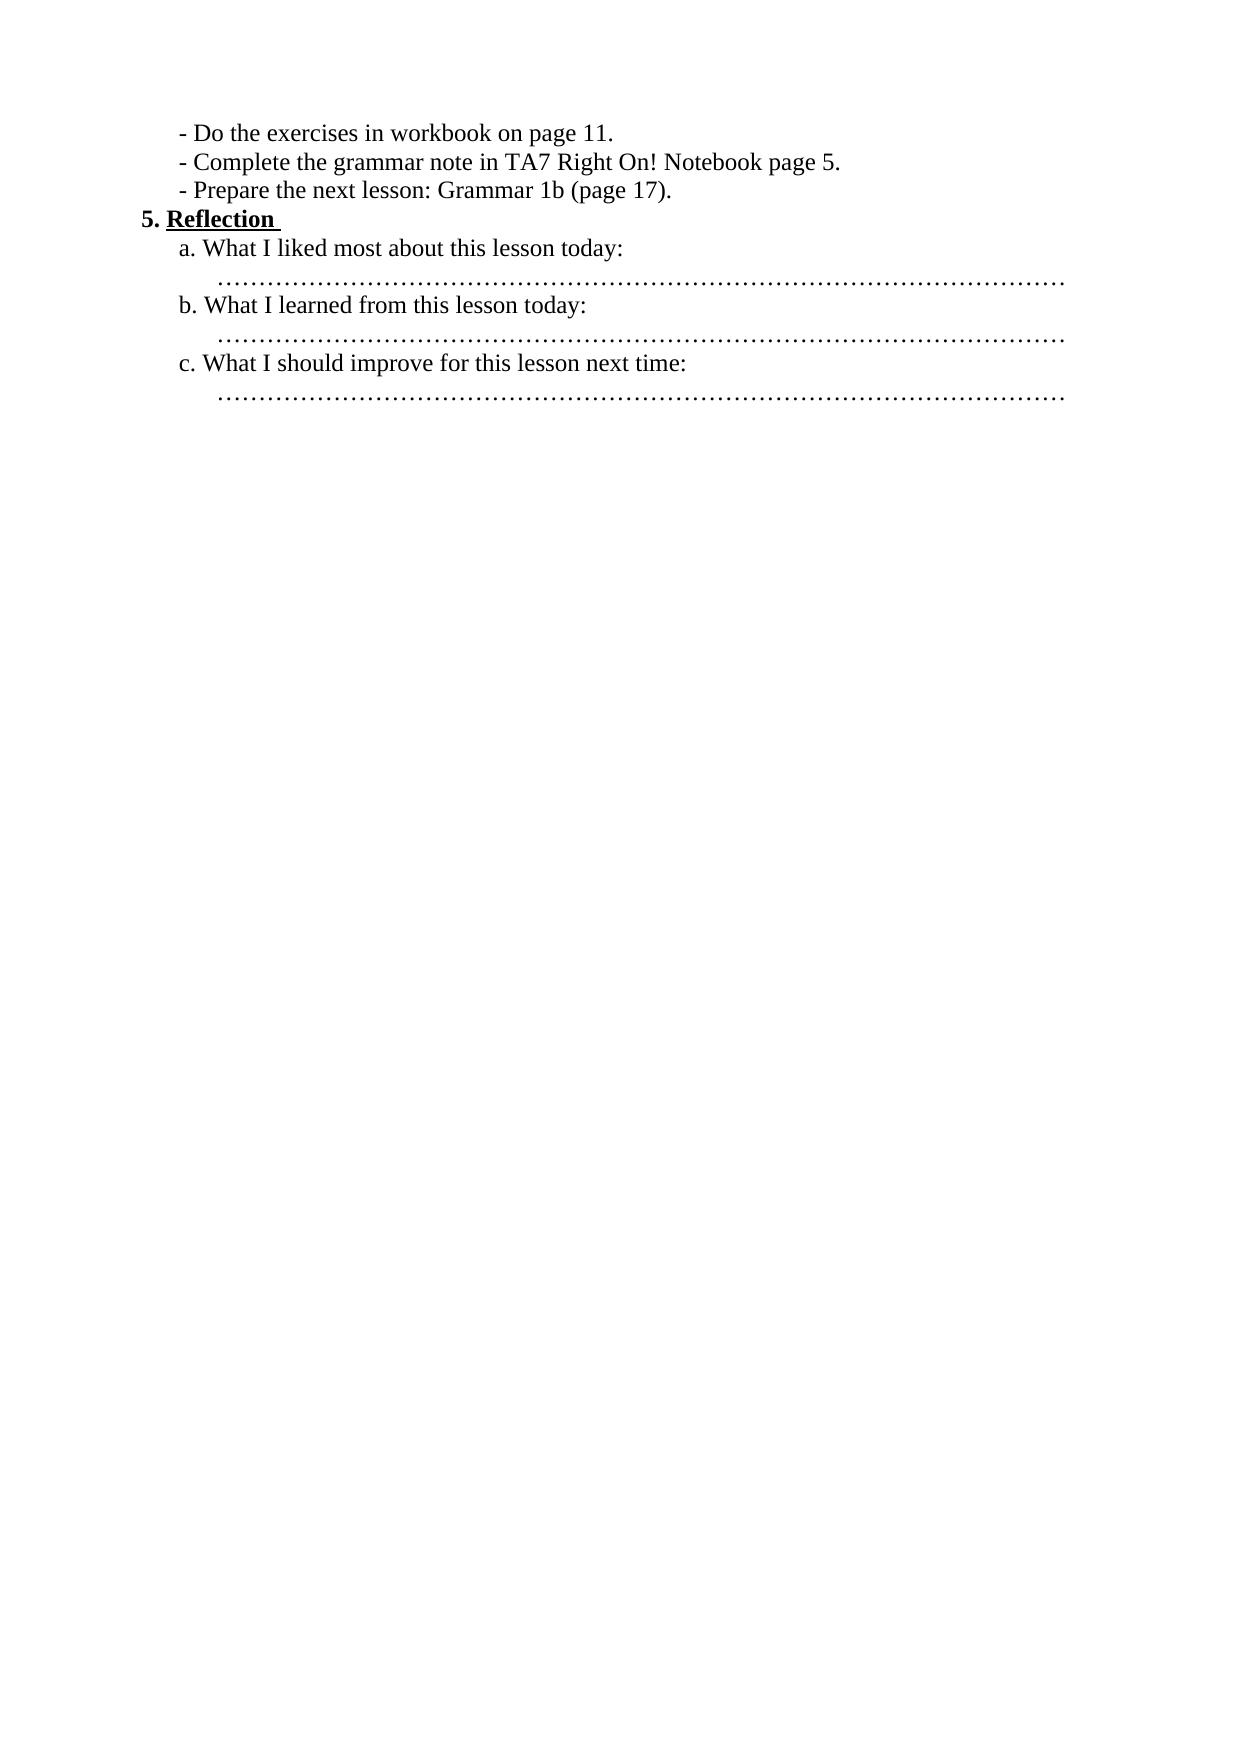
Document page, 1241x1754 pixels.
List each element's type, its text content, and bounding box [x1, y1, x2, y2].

list ………………………………………………………………………………………… [216, 377, 1122, 406]
list - Complete the grammar note in TA7 Right On! Notebook page 5. [103, 147, 1122, 176]
text 5. Reflection [141, 204, 1122, 233]
list ………………………………………………………………………………………… [216, 319, 1122, 348]
text - Prepare the next lesson: Grammar 1b (page 17). [103, 176, 1122, 204]
text c. What I should improve for this lesson next time: [178, 348, 1122, 377]
list b. What I learned from this lesson today: [178, 291, 1122, 319]
list ………………………………………………………………………………………… [216, 262, 1122, 291]
text a. What I liked most about this lesson today: [178, 233, 1122, 262]
list - Do the exercises in workbook on page 11. [103, 118, 1122, 147]
